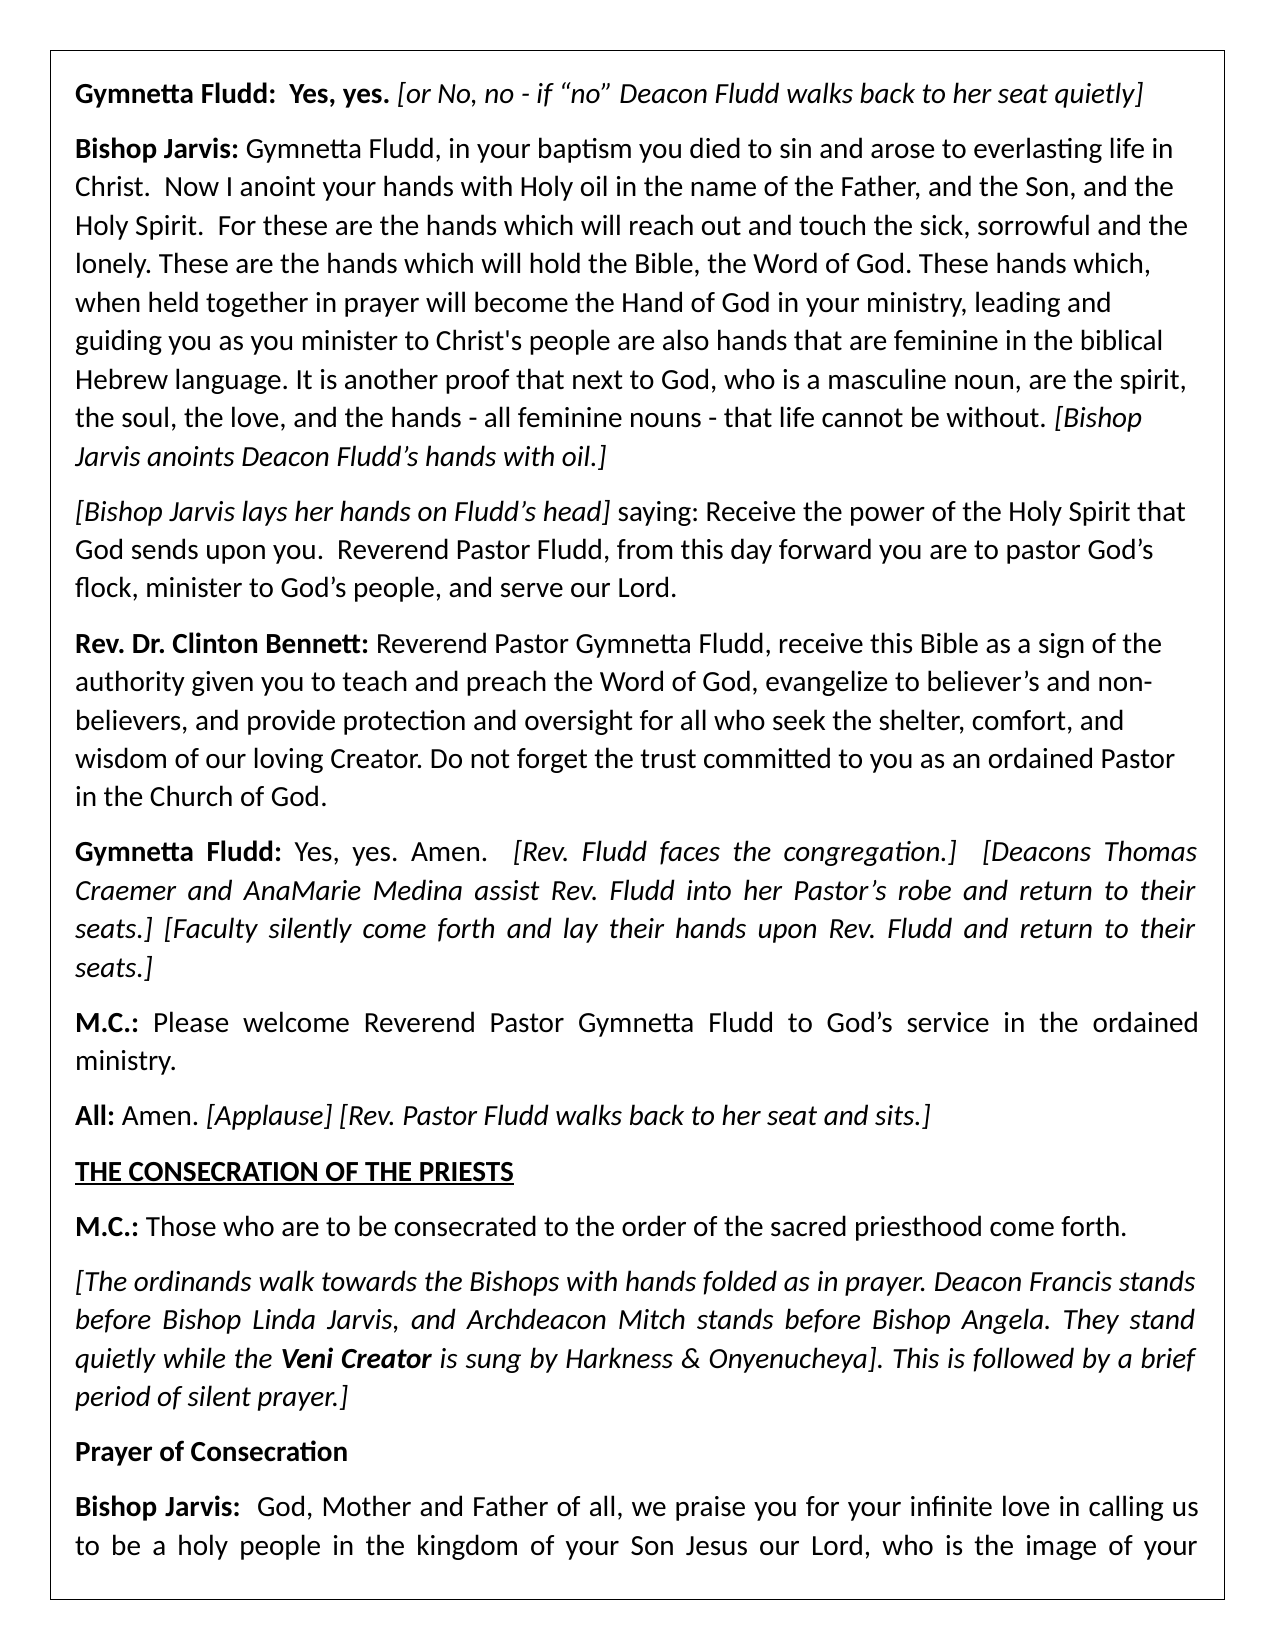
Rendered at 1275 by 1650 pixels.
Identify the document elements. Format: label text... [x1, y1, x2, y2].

text Bishop Jarvis: Gymnetta Fludd, in your baptism you died to sin and arose to everlasting life in Christ. Now I anoint your hands with Holy oil in the name of the Father, and the Son, and the Holy Spirit. For these are the hands which will reach out and touch the sick, sorrowful and the lonely. These are the hands which will hold the Bible, the Word of God. These hands which, when held together in prayer will become the Hand of God in your ministry, leading and guiding you as you minister to Christ's people are also hands that are feminine in the biblical Hebrew language. It is another proof that next to God, who is a masculine noun, are the spirit, the soul, the love, and the hands - all feminine nouns - that life cannot be without. [Bishop Jarvis anoints Deacon Fludd’s hands with oil.] [75, 130, 1200, 473]
text [The ordinands walk towards the Bishops with hands folded as in prayer. Deacon Francis stands before Bishop Linda Jarvis, and Archdeacon Mitch stands before Bishop Angela. They stand quietly while the Veni Creator is sung by Harkness & Onyenucheya]. This is followed by a brief period of silent prayer.] [75, 1263, 1200, 1414]
text Gymnetta Fludd: Yes, yes. Amen. [Rev. Fludd faces the congregation.] [Deacons Thomas Craemer and AnaMarie Medina assist Rev. Fludd into her Pastor’s robe and return to their seats.] [Faculty silently come forth and lay their hands upon Rev. Fludd and return to their seats.] [75, 833, 1200, 984]
text Rev. Dr. Clinton Bennett: Reverend Pastor Gymnetta Fludd, receive this Bible as a sign of the authority given you to teach and preach the Word of God, evangelize to believer’s and non-believers, and provide protection and oversight for all who seek the shelter, comfort, and wisdom of our loving Creator. Do not forget the trust committed to you as an ordained Pastor in the Church of God. [75, 625, 1200, 814]
text Prayer of Consecration [75, 1433, 1200, 1469]
text All: Amen. [Applause] [Rev. Pastor Fludd walks back to her seat and sits.] [75, 1097, 1200, 1133]
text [75, 1488, 1200, 1562]
text M.C.: Please welcome Reverend Pastor Gymnetta Fludd to God’s service in the ordained ministry. [75, 1004, 1200, 1078]
text THE CONSECRATION OF THE PRIESTS [75, 1153, 1200, 1188]
text Gymnetta Fludd: Yes, yes. [or No, no - if “no” Deacon Fludd walks back to her seat quietly] [75, 75, 1200, 111]
text M.C.: Those who are to be consecrated to the order of the sacred priesthood come forth. [75, 1208, 1200, 1243]
text [Bishop Jarvis lays her hands on Fludd’s head] saying: Receive the power of the Holy Spirit that God sends upon you. Reverend Pastor Fludd, from this day forward you are to pastor God’s flock, minister to God’s people, and serve our Lord. [75, 493, 1200, 605]
